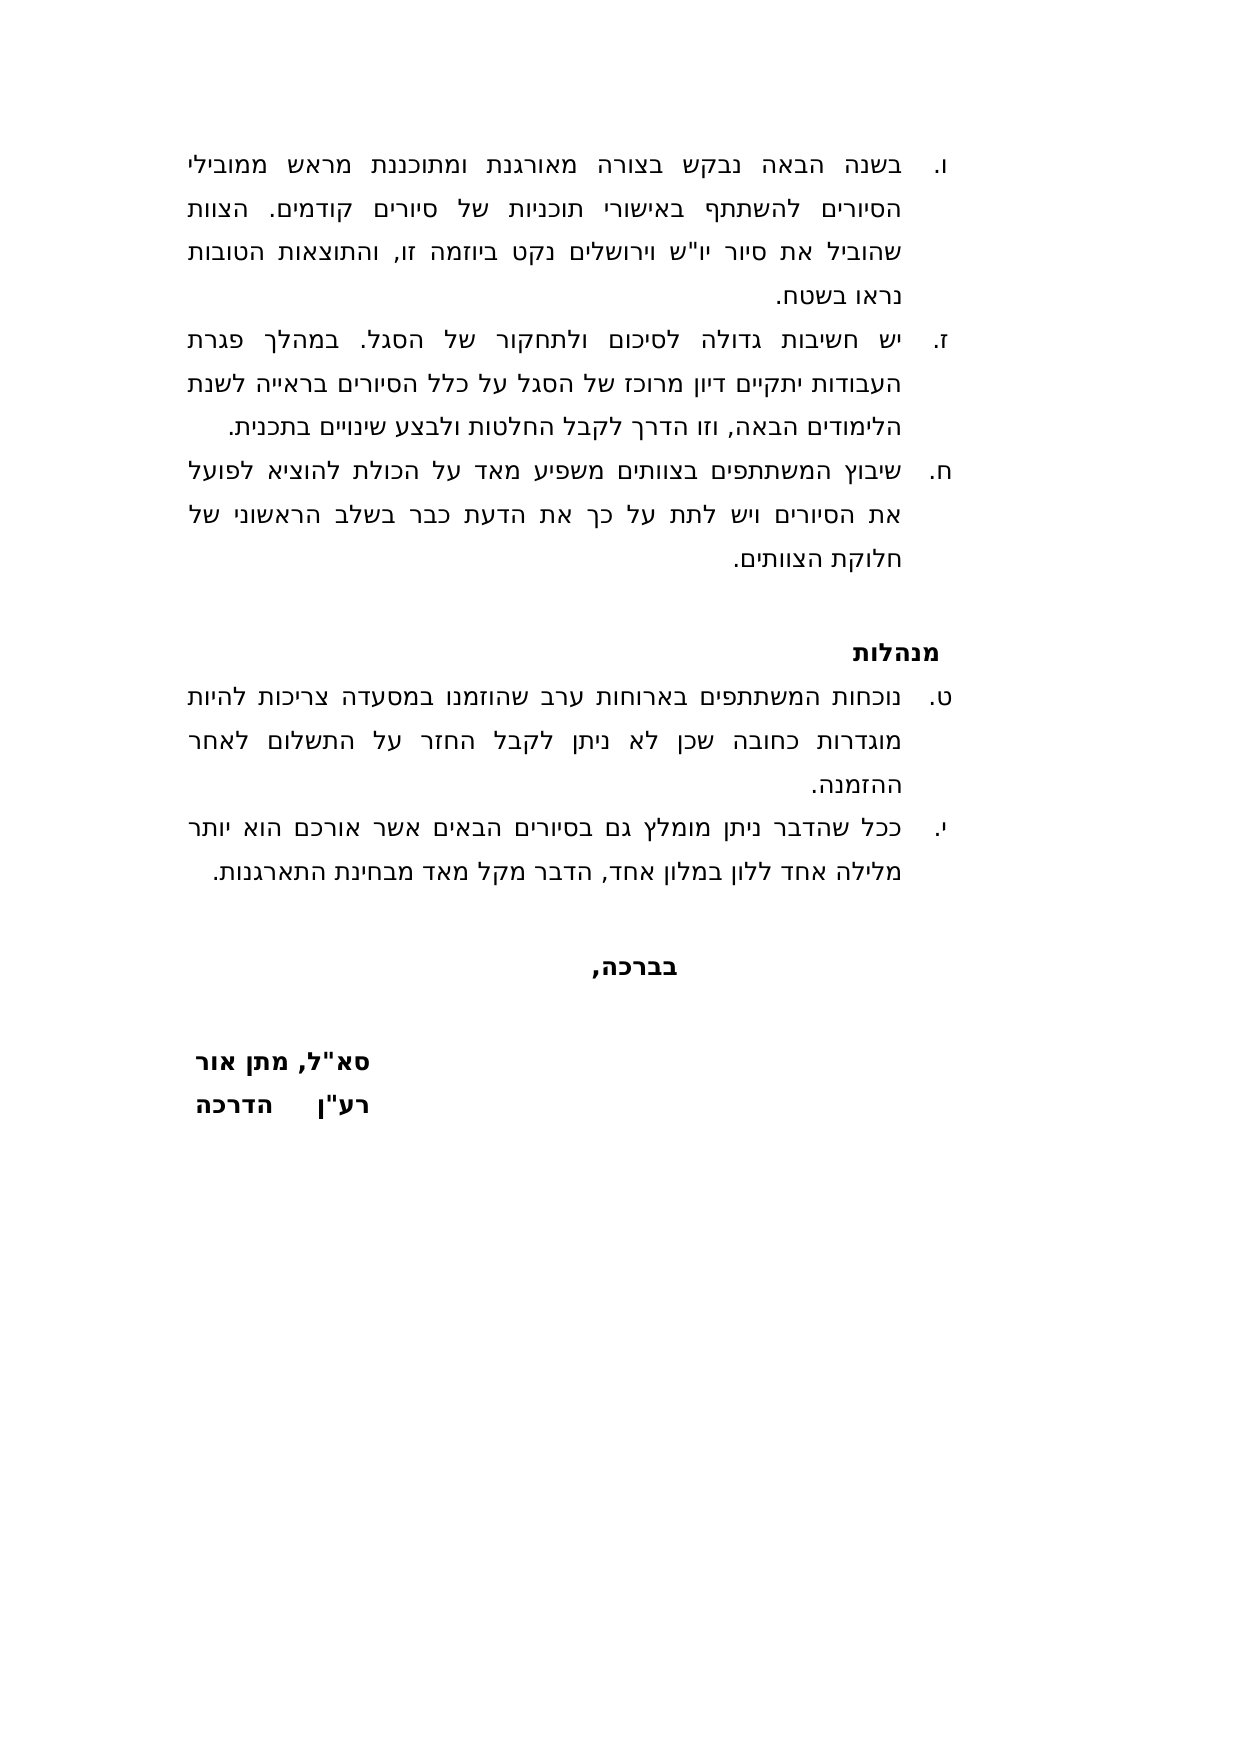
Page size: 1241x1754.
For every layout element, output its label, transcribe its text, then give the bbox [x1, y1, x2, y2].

text מנהלות [187, 638, 940, 668]
list יש חשיבות גדולה לסיכום ולתחקור של הסגל. במהלך פגרת העבודות יתקיים דיון מרוכז של הסגל על כלל הסיורים בראייה לשנת הלימודים הבאה, וזו הדרך לקבל החלטות ולבצע שינויים בתכנית. [187, 325, 940, 442]
text בברכה, [187, 952, 753, 981]
text סא"ל, מתן אור [187, 1047, 378, 1076]
list בשנה הבאה נבקש בצורה מאורגנת ומתוכננת מראש ממובילי הסיורים להשתתף באישורי תוכניות של סיורים קודמים. הצוות שהוביל את סיור יו"ש וירושלים נקט ביוזמה זו, והתוצאות הטובות נראו בשטח. [187, 150, 940, 310]
list ככל שהדבר ניתן מומלץ גם בסיורים הבאים אשר אורכם הוא יותר מלילה אחד ללון במלון אחד, הדבר מקל מאד מבחינת התארגנות. [187, 813, 940, 886]
list נוכחות המשתתפים בארוחות ערב שהוזמנו במסעדה צריכות להיות מוגדרות כחובה שכן לא ניתן לקבל החזר על התשלום לאחר ההזמנה. [187, 682, 940, 799]
text רע"ן הדרכה [187, 1091, 378, 1120]
list שיבוץ המשתתפים בצוותים משפיע מאד על הכולת להוציא לפועל את הסיורים ויש לתת על כך את הדעת כבר בשלב הראשוני של חלוקת הצוותים. [187, 456, 940, 573]
